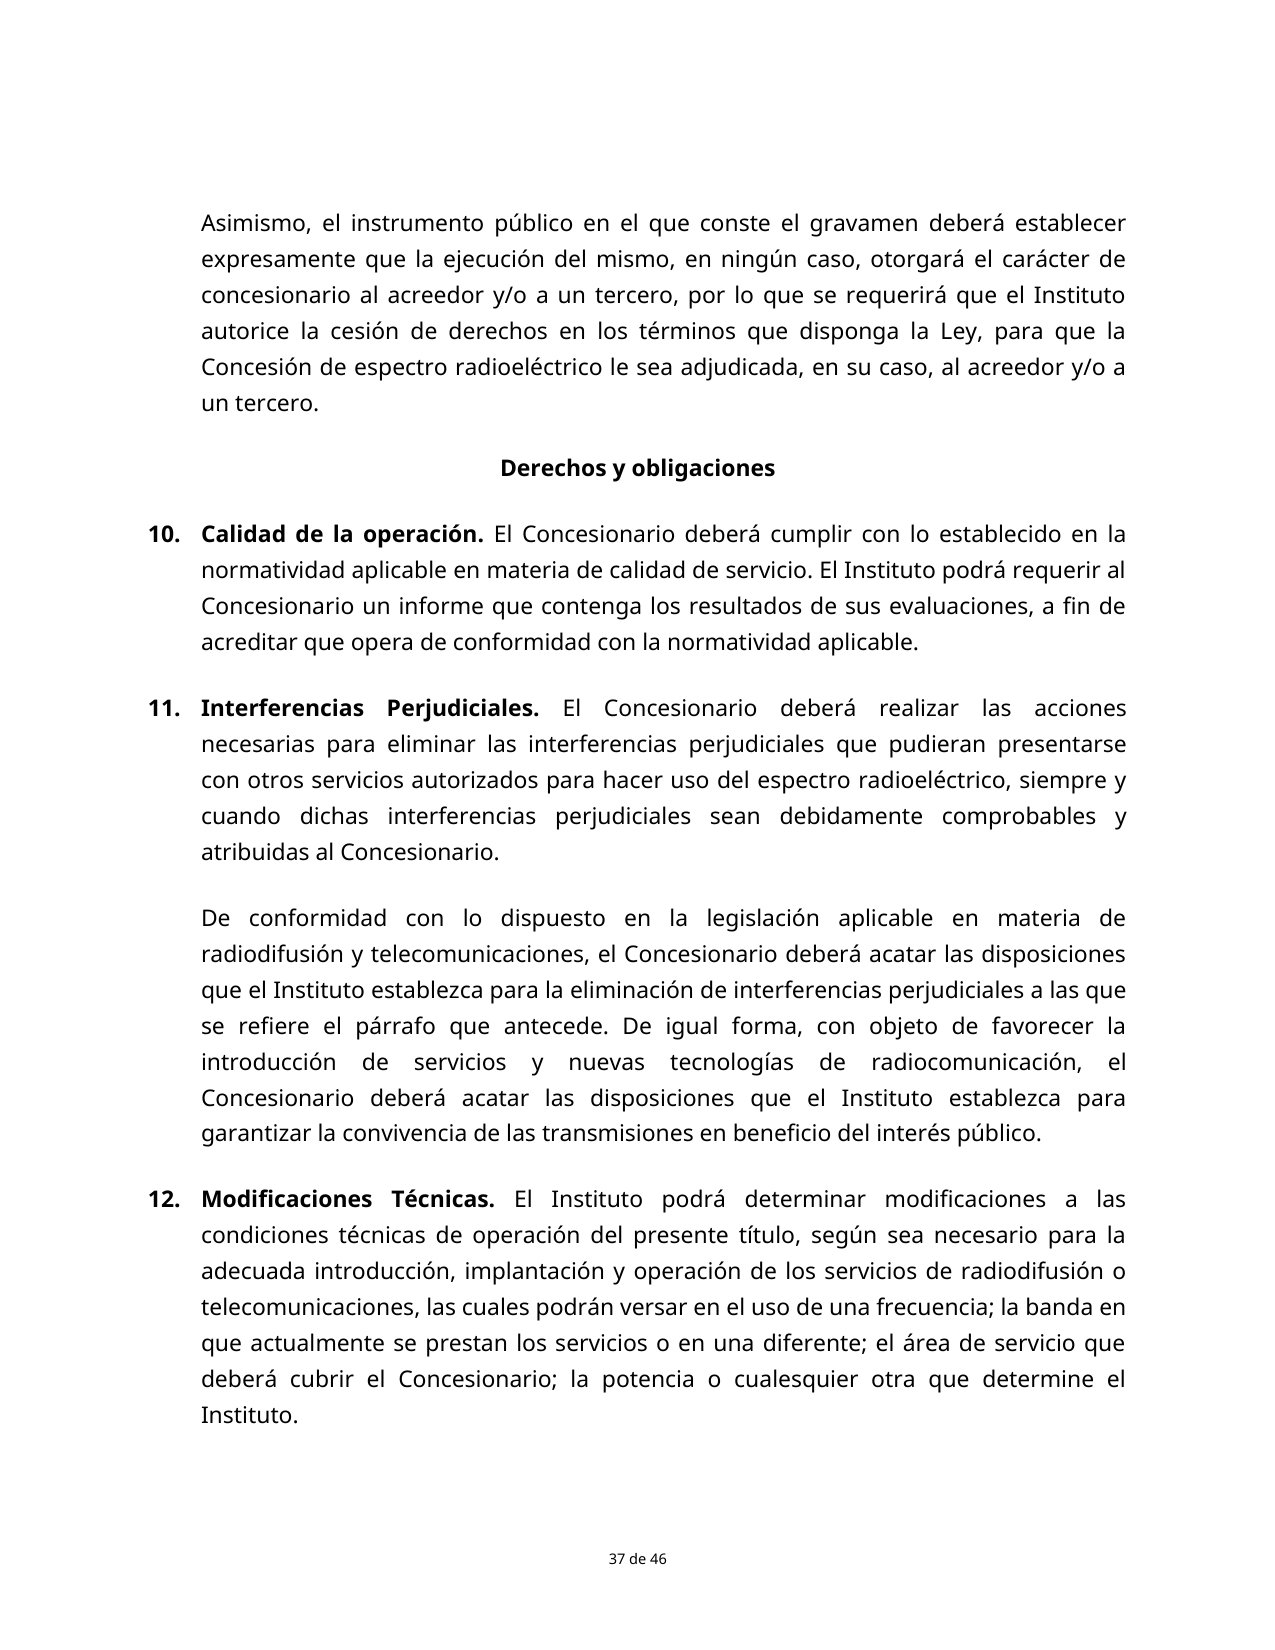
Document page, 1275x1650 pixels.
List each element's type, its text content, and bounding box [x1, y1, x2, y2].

text Asimismo, el instrumento público en el que conste el gravamen deberá establecer expresamente que la ejecución del mismo, en ningún caso, otorgará el carácter de concesionario al acreedor y/o a un tercero, por lo que se requerirá que el Instituto autorice la cesión de derechos en los términos que disponga la Ley, para que la Concesión de espectro radioeléctrico le sea adjudicada, en su caso, al acreedor y/o a un tercero. [201, 207, 1127, 418]
list Calidad de la operación. El Concesionario deberá cumplir con lo establecido en la normatividad aplicable en materia de calidad de servicio. El Instituto podrá requerir al Concesionario un informe que contenga los resultados de sus evaluaciones, a fin de acreditar que opera de conformidad con la normatividad aplicable. [148, 518, 1127, 657]
list Interferencias Perjudiciales. El Concesionario deberá realizar las acciones necesarias para eliminar las interferencias perjudiciales que pudieran presentarse con otros servicios autorizados para hacer uso del espectro radioeléctrico, siempre y cuando dichas interferencias perjudiciales sean debidamente comprobables y atribuidas al Concesionario. [148, 692, 1127, 867]
text De conformidad con lo dispuesto en la legislación aplicable en materia de radiodifusión y telecomunicaciones, el Concesionario deberá acatar las disposiciones que el Instituto establezca para la eliminación de interferencias perjudiciales a las que se refiere el párrafo que antecede. De igual forma, con objeto de favorecer la introducción de servicios y nuevas tecnologías de radiocomunicación, el Concesionario deberá acatar las disposiciones que el Instituto establezca para garantizar la convivencia de las transmisiones en beneficio del interés público. [201, 902, 1127, 1149]
text Derechos y obligaciones [148, 452, 1127, 484]
list Modificaciones Técnicas. El Instituto podrá determinar modificaciones a las condiciones técnicas de operación del presente título, según sea necesario para la adecuada introducción, implantación y operación de los servicios de radiodifusión o telecomunicaciones, las cuales podrán versar en el uso de una frecuencia; la banda en que actualmente se prestan los servicios o en una diferente; el área de servicio que deberá cubrir el Concesionario; la potencia o cualesquier otra que determine el Instituto. [148, 1183, 1127, 1430]
